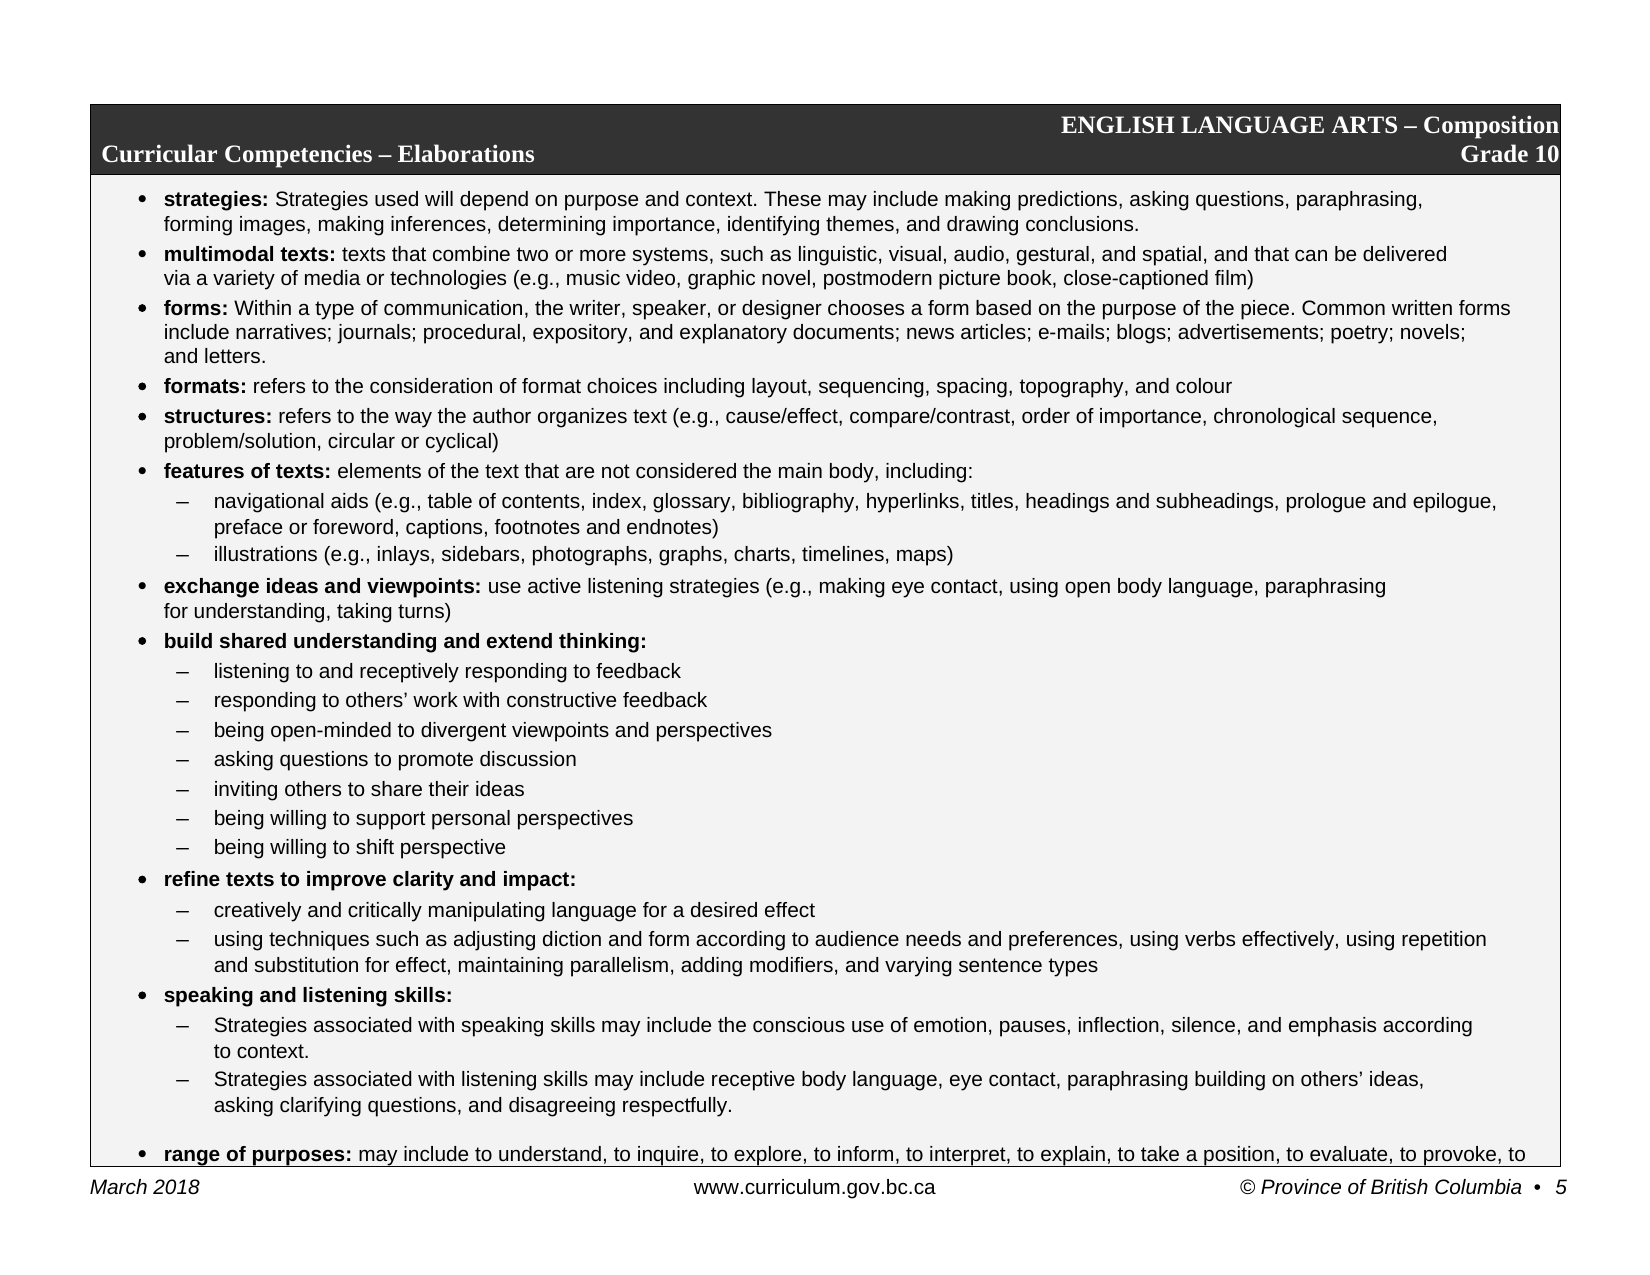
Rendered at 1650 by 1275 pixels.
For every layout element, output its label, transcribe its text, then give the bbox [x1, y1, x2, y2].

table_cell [91, 175, 1560, 1166]
table_header ENGLISH LANGUAGE ARTS – Composition Curricular Competencies – Elaborations Grade 10 [91, 105, 1560, 174]
